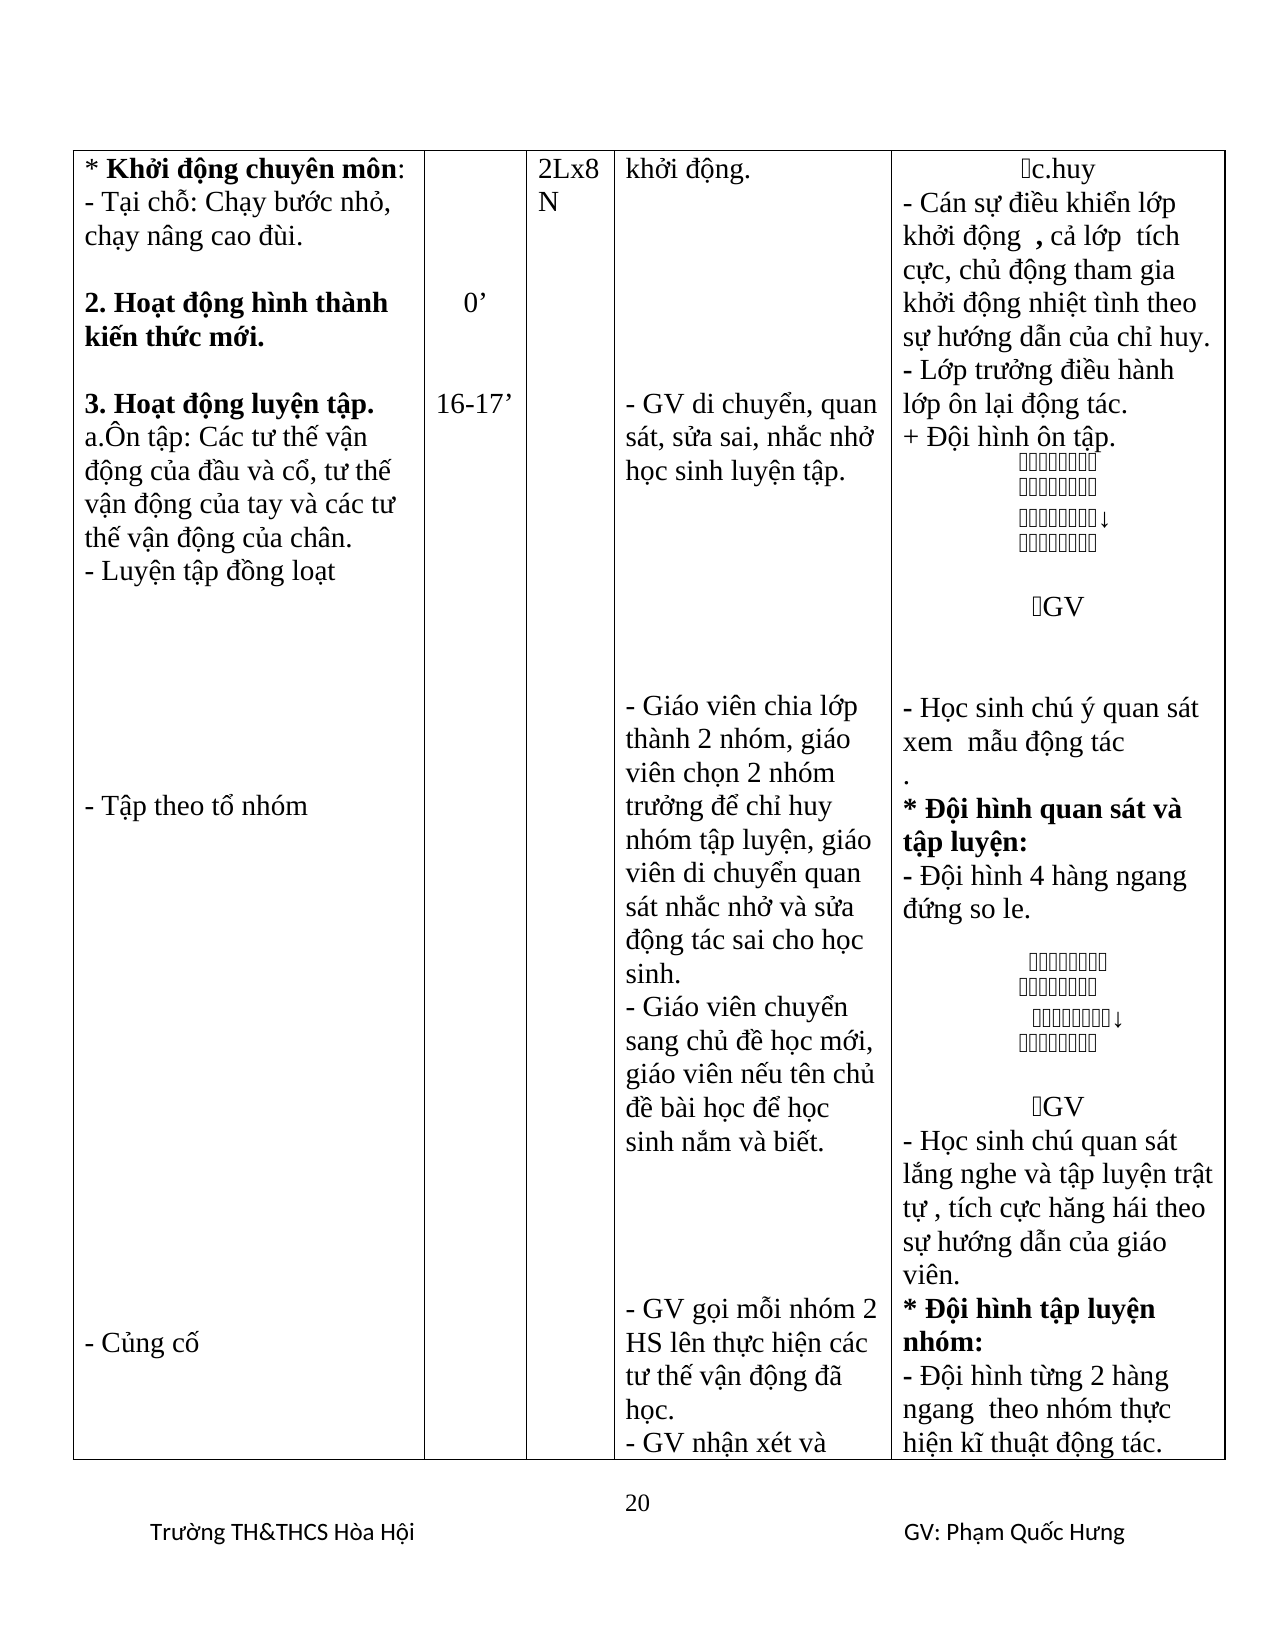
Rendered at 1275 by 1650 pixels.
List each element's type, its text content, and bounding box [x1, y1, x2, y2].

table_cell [615, 151, 891, 1459]
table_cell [74, 151, 424, 1459]
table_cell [892, 151, 1224, 1459]
table_cell 2Lx8N 2Lx8N [527, 151, 614, 1459]
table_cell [425, 151, 526, 1459]
